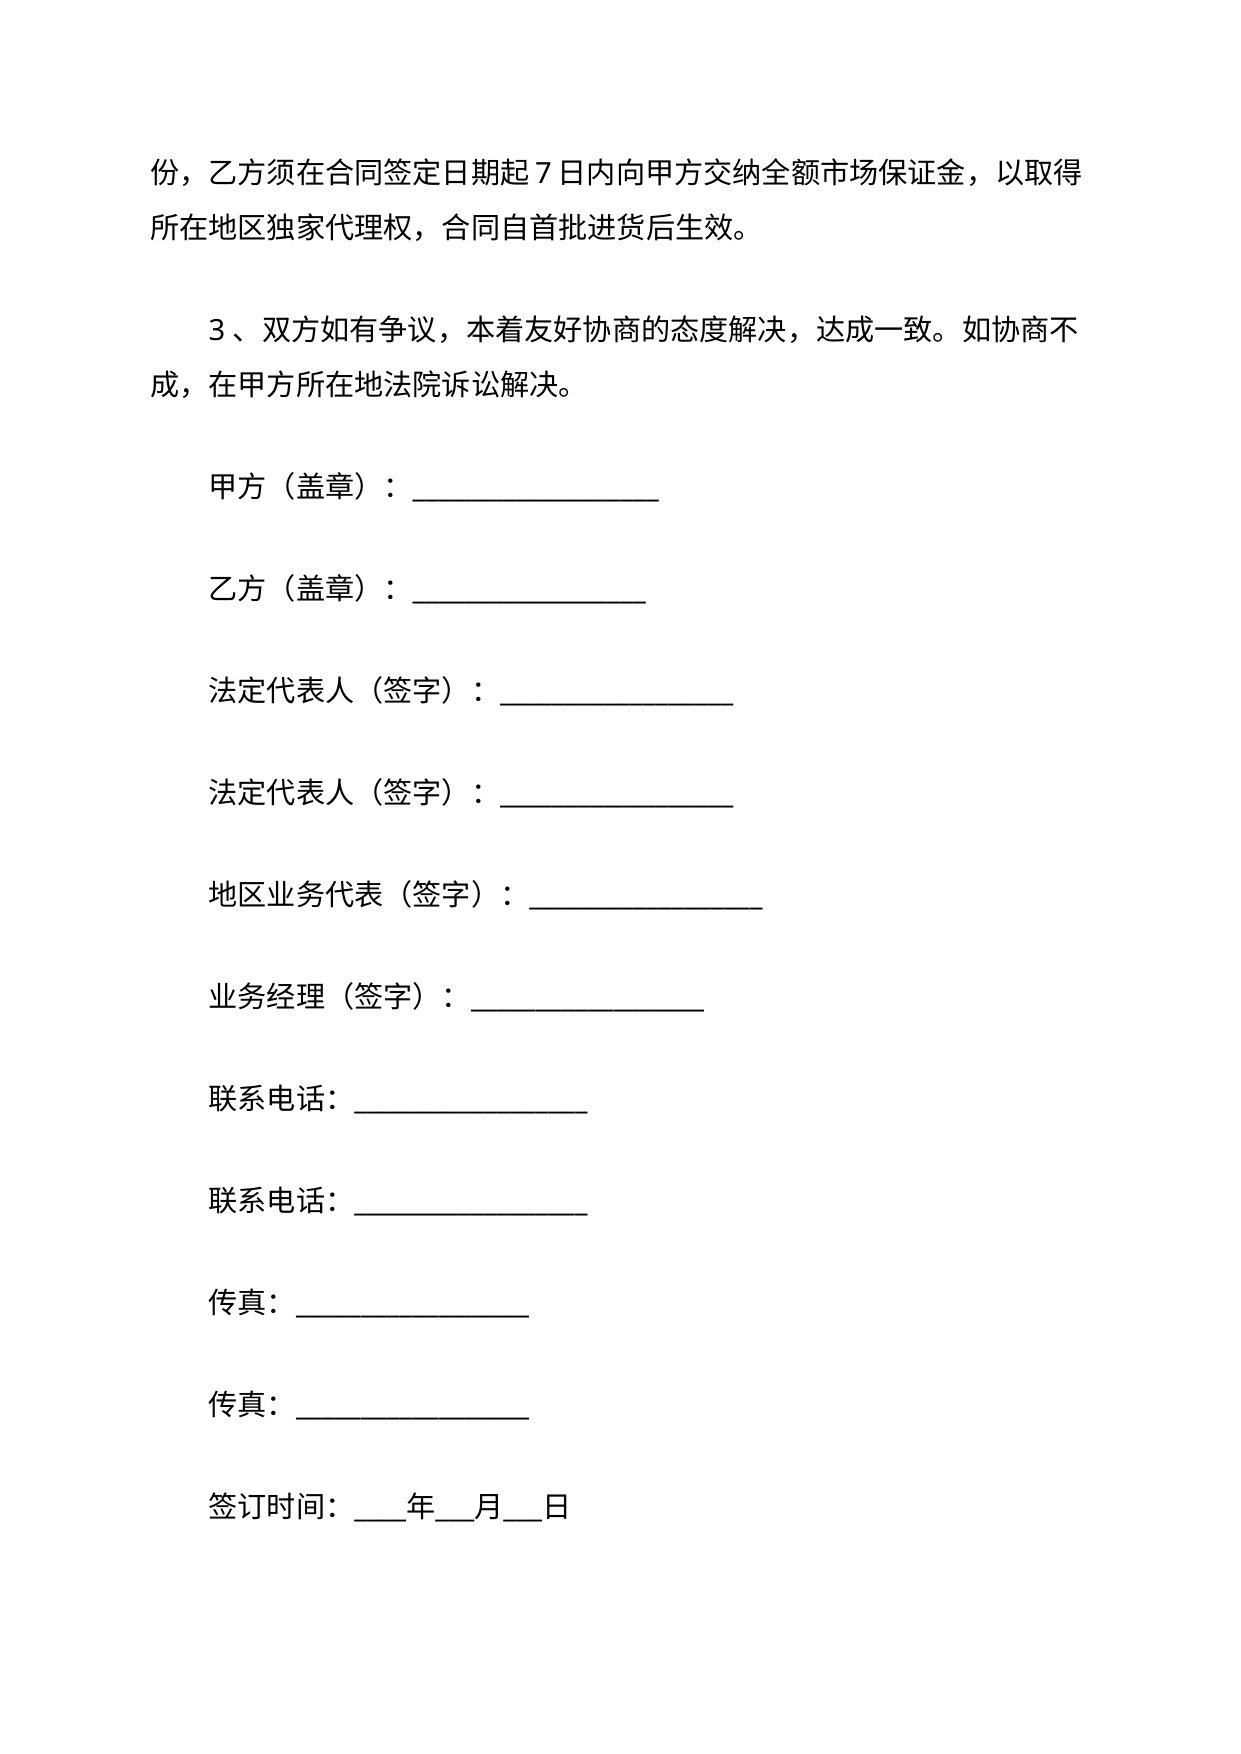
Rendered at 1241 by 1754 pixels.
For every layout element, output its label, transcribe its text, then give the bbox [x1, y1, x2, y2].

text 法定代表人（签字）：__________________ [150, 667, 1090, 710]
text 甲方（盖章）：___________________ [150, 463, 1090, 506]
text 联系电话：__________________ [150, 1075, 1090, 1118]
text 传真：__________________ [150, 1381, 1090, 1424]
text 业务经理（签字）：__________________ [150, 973, 1090, 1016]
text 传真：__________________ [150, 1279, 1090, 1322]
text 地区业务代表（签字）：__________________ [150, 871, 1090, 914]
text 签订时间：____年___月___日 [150, 1483, 1090, 1526]
text 乙方（盖章）：__________________ [150, 566, 1090, 608]
text 法定代表人（签字）：__________________ [150, 769, 1090, 812]
text 3 、双方如有争议，本着友好协商的态度解决，达成一致。如协商不成，在甲方所在地法院诉讼解决。 [150, 307, 1090, 404]
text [150, 150, 1090, 247]
text 联系电话：__________________ [150, 1177, 1090, 1220]
